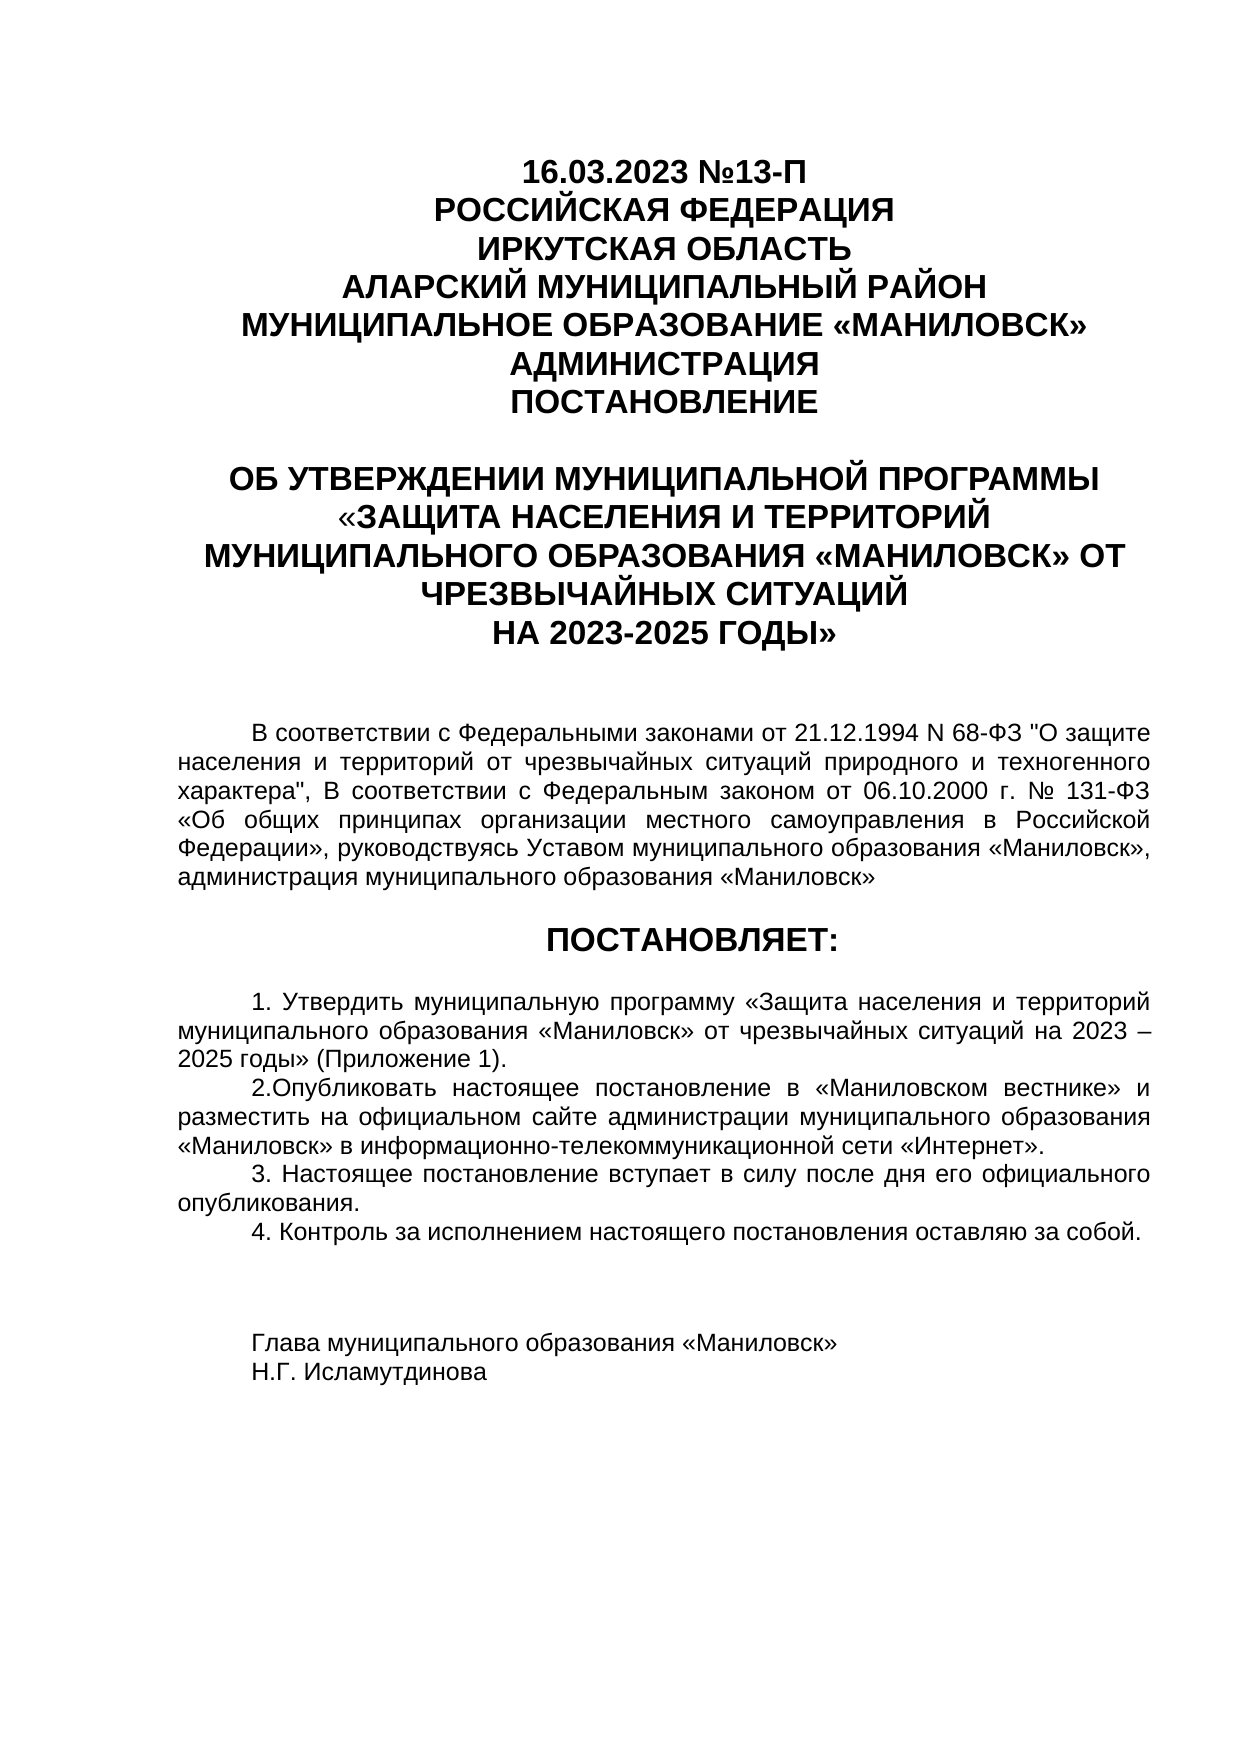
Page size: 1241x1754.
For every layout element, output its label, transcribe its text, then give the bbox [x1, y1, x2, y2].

text 1. Утвердить муниципальную программу «Защита населения и территорий муниципального образования «Маниловск» от чрезвычайных ситуаций на 2023 – 2025 годы» (Приложение 1). [177, 987, 1152, 1073]
text АДМИНИСТРАЦИЯ [177, 344, 1152, 382]
text ИРКУТСКАЯ ОБЛАСТЬ [177, 228, 1152, 267]
text Н.Г. Исламутдинова [177, 1357, 1152, 1386]
text В соответствии с Федеральными законами от 21.12.1994 N 68-ФЗ "О защите населения и территорий от чрезвычайных ситуаций природного и техногенного характера", В соответствии с Федеральным законом от 06.10.2000 г. № 131-ФЗ «Об общих принципах организации местного самоуправления в Российской Федерации», руководствуясь Уставом муниципального образования «Маниловск», администрация муниципального образования «Маниловск» [177, 718, 1152, 891]
text 3. Настоящее постановление вступает в силу после дня его официального опубликования. [177, 1159, 1152, 1217]
text РОССИЙСКАЯ ФЕДЕРАЦИЯ [177, 190, 1152, 228]
text НА 2023-2025 ГОДЫ» [177, 613, 1152, 651]
text 4. Контроль за исполнением настоящего постановления оставляю за собой. [177, 1217, 1152, 1246]
text МУНИЦИПАЛЬНОЕ ОБРАЗОВАНИЕ «МАНИЛОВСК» [177, 305, 1152, 344]
text АЛАРСКИЙ МУНИЦИПАЛЬНЫЙ РАЙОН [177, 267, 1152, 305]
text ПОСТАНОВЛЯЕТ: [177, 920, 1152, 958]
text ОБ УТВЕРЖДЕНИИ МУНИЦИПАЛЬНОЙ ПРОГРАММЫ [177, 459, 1152, 498]
text Глава муниципального образования «Маниловск» [177, 1328, 1152, 1357]
text 2.Опубликовать настоящее постановление в «Маниловском вестнике» и разместить на официальном сайте администрации муниципального образования «Маниловск» в информационно-телекоммуникационной сети «Интернет». [177, 1073, 1152, 1159]
text «ЗАЩИТА НАСЕЛЕНИЯ И ТЕРРИТОРИЙ МУНИЦИПАЛЬНОГО ОБРАЗОВАНИЯ «МАНИЛОВСК» ОТ ЧРЕЗВЫЧАЙНЫХ СИТУАЦИЙ [177, 498, 1152, 613]
text 16.03.2023 №13-П [177, 152, 1152, 190]
text ПОСТАНОВЛЕНИЕ [177, 382, 1152, 421]
